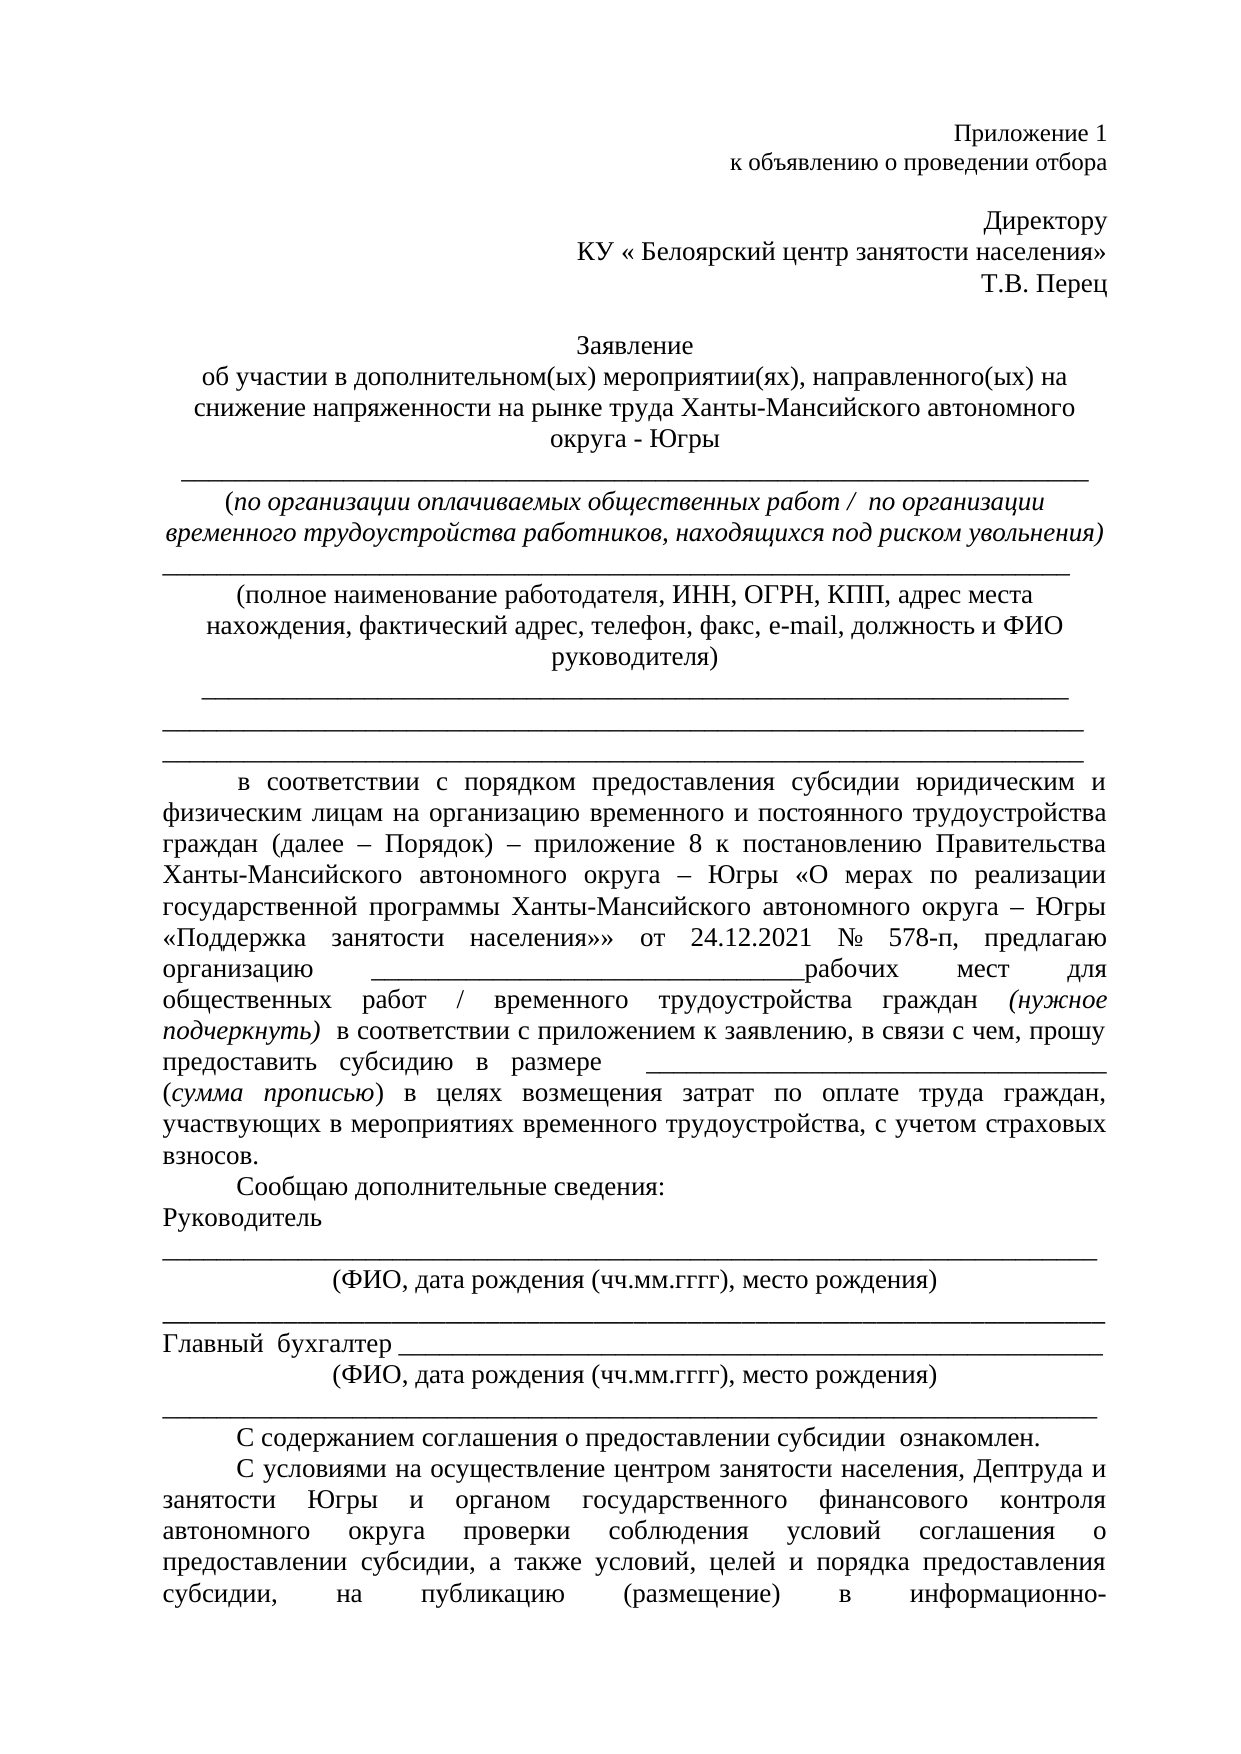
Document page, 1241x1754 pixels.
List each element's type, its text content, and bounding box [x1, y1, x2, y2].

text (ФИО, дата рождения (чч.мм.гггг), место рождения) [162, 1263, 1107, 1294]
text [162, 1452, 1107, 1608]
text ___________________________________________________________________ [162, 547, 1107, 578]
text _____________________________________________________________________ [162, 1390, 1107, 1421]
text С содержанием соглашения о предоставлении субсидии ознакомлен. [162, 1421, 1107, 1452]
text (полное наименование работодателя, ИНН, ОГРН, КПП, адрес места нахождения, фактический адрес, телефон, факс, e-mail, должность и ФИО руководителя) [162, 578, 1107, 672]
text Приложение 1 [162, 118, 1107, 147]
text Заявление [162, 329, 1107, 360]
text ________________________________________________________________ [162, 672, 1107, 703]
text ____________________________________________________________________ [162, 734, 1107, 765]
text Т.В. Перец [162, 267, 1107, 298]
text КУ « Белоярский центр занятости населения» [162, 236, 1107, 267]
text Сообщаю дополнительные сведения: [162, 1170, 1107, 1201]
text в соответствии с порядком предоставления субсидии юридическим и физическим лицам на организацию временного и постоянного трудоустройства граждан (далее – Порядок) – приложение 8 к постановлению Правительства Ханты-Мансийского автономного округа – Югры «О мерах по реализации государственной программы Ханты-Мансийского автономного округа – Югры «Поддержка занятости населения»» от 24.12.2021 № 578-п, предлагаю организацию ________________________________рабочих мест для общественных работ / временного трудоустройства граждан (нужное подчеркнуть) в соответствии с приложением к заявлению, в связи с чем, прошу предоставить субсидию в размере __________________________________ (сумма прописью) в целях возмещения затрат по оплате труда граждан, участвующих в мероприятиях временного трудоустройства, с учетом страховых взносов. [162, 765, 1107, 1170]
text к объявлению о проведении отбора [162, 147, 1107, 176]
text ______________________________________________________________________ [162, 1294, 1107, 1327]
text (ФИО, дата рождения (чч.мм.гггг), место рождения) [162, 1359, 1107, 1390]
text ____________________________________________________________________ [162, 703, 1107, 734]
text Главный бухгалтер ____________________________________________________ [162, 1327, 1107, 1359]
text Директору [162, 204, 1107, 236]
text об участии в дополнительном(ых) мероприятии(ях), направленного(ых) на снижение напряженности на рынке труда Ханты-Мансийского автономного округа - Югры ___________________________________________________________________ (по организации оплачиваемых общественных работ / по организации временного трудоустройства работников, находящихся под риском увольнения) [162, 360, 1107, 547]
text Руководитель _____________________________________________________________________ [162, 1201, 1107, 1263]
